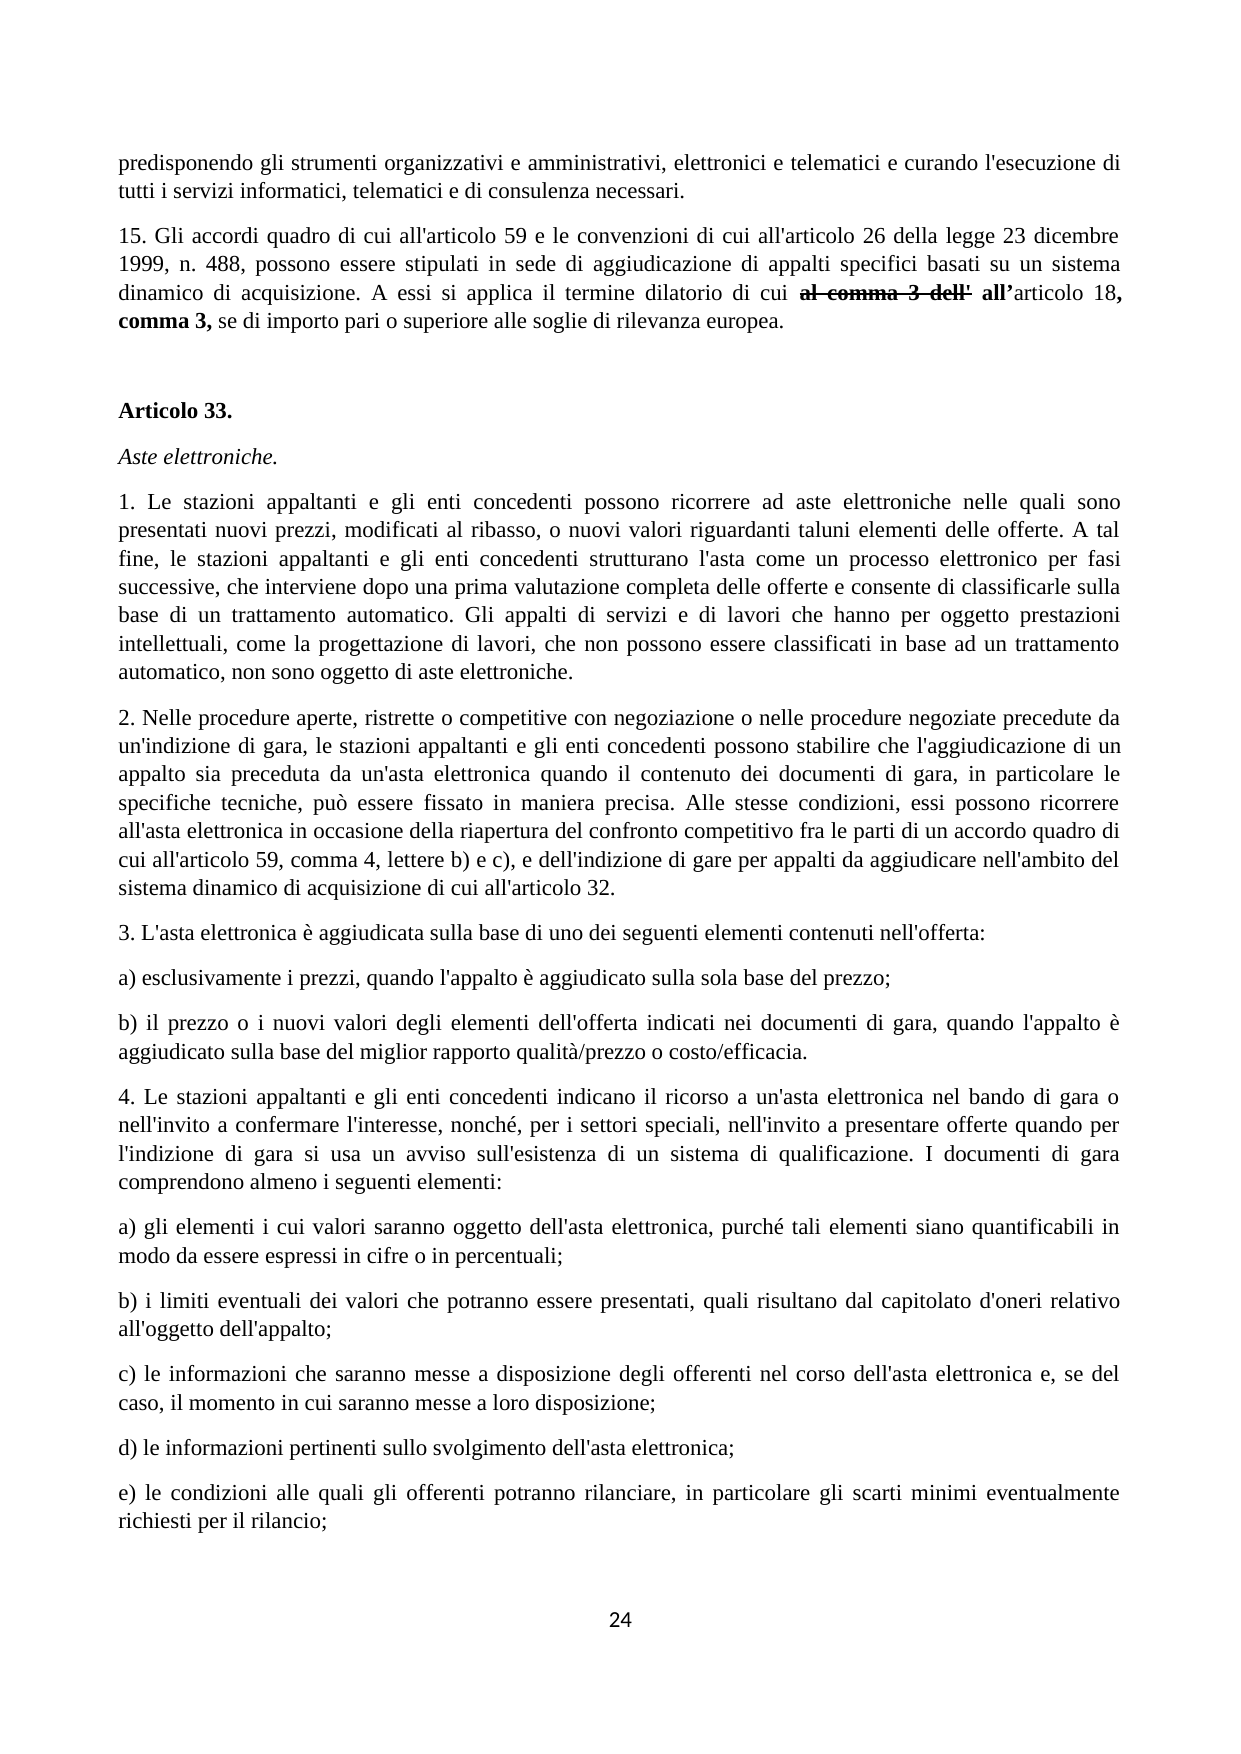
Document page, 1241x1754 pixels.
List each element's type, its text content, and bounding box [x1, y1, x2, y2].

text 1. Le stazioni appaltanti e gli enti concedenti possono ricorrere ad aste elettroniche nelle quali sono presentati nuovi prezzi, modificati al ribasso, o nuovi valori riguardanti taluni elementi delle offerte. A tal fine, le stazioni appaltanti e gli enti concedenti strutturano l'asta come un processo elettronico per fasi successive, che interviene dopo una prima valutazione completa delle offerte e consente di classificarle sulla base di un trattamento automatico. Gli appalti di servizi e di lavori che hanno per oggetto prestazioni intellettuali, come la progettazione di lavori, che non possono essere classificati in base ad un trattamento automatico, non sono oggetto di aste elettroniche. [118, 488, 1122, 685]
text d) le informazioni pertinenti sullo svolgimento dell'asta elettronica; [118, 1434, 1122, 1460]
text Aste elettroniche. [118, 443, 1122, 469]
text a) esclusivamente i prezzi, quando l'appalto è aggiudicato sulla sola base del prezzo; [118, 964, 1122, 991]
text 4. Le stazioni appaltanti e gli enti concedenti indicano il ricorso a un'asta elettronica nel bando di gara o nell'invito a confermare l'interesse, nonché, per i settori speciali, nell'invito a presentare offerte quando per l'indizione di gara si usa un avviso sull'esistenza di un sistema di qualificazione. I documenti di gara comprendono almeno i seguenti elementi: [118, 1083, 1122, 1195]
text a) gli elementi i cui valori saranno oggetto dell'asta elettronica, purché tali elementi siano quantificabili in modo da essere espressi in cifre o in percentuali; [118, 1213, 1122, 1268]
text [118, 148, 1122, 203]
text e) le condizioni alle quali gli offerenti potranno rilanciare, in particolare gli scarti minimi eventualmente richiesti per il rilancio; [118, 1479, 1122, 1534]
text b) il prezzo o i nuovi valori degli elementi dell'offerta indicati nei documenti di gara, quando l'appalto è aggiudicato sulla base del miglior rapporto qualità/prezzo o costo/efficacia. [118, 1009, 1122, 1064]
text 3. L'asta elettronica è aggiudicata sulla base di uno dei seguenti elementi contenuti nell'offerta: [118, 919, 1122, 946]
text 15. Gli accordi quadro di cui all'articolo 59 e le convenzioni di cui all'articolo 26 della legge 23 dicembre 1999, n. 488, possono essere stipulati in sede di aggiudicazione di appalti specifici basati su un sistema dinamico di acquisizione. A essi si applica il termine dilatorio di cui al comma 3 dell' all’articolo 18, comma 3, se di importo pari o superiore alle soglie di rilevanza europea. [118, 222, 1122, 334]
text Articolo 33. [118, 398, 1122, 424]
text b) i limiti eventuali dei valori che potranno essere presentati, quali risultano dal capitolato d'oneri relativo all'oggetto dell'appalto; [118, 1287, 1122, 1342]
text 2. Nelle procedure aperte, ristrette o competitive con negoziazione o nelle procedure negoziate precedute da un'indizione di gara, le stazioni appaltanti e gli enti concedenti possono stabilire che l'aggiudicazione di un appalto sia preceduta da un'asta elettronica quando il contenuto dei documenti di gara, in particolare le specifiche tecniche, può essere fissato in maniera precisa. Alle stesse condizioni, essi possono ricorrere all'asta elettronica in occasione della riapertura del confronto competitivo fra le parti di un accordo quadro di cui all'articolo 59, comma 4, lettere b) e c), e dell'indizione di gare per appalti da aggiudicare nell'ambito del sistema dinamico di acquisizione di cui all'articolo 32. [118, 703, 1122, 901]
text c) le informazioni che saranno messe a disposizione degli offerenti nel corso dell'asta elettronica e, se del caso, il momento in cui saranno messe a loro disposizione; [118, 1361, 1122, 1415]
